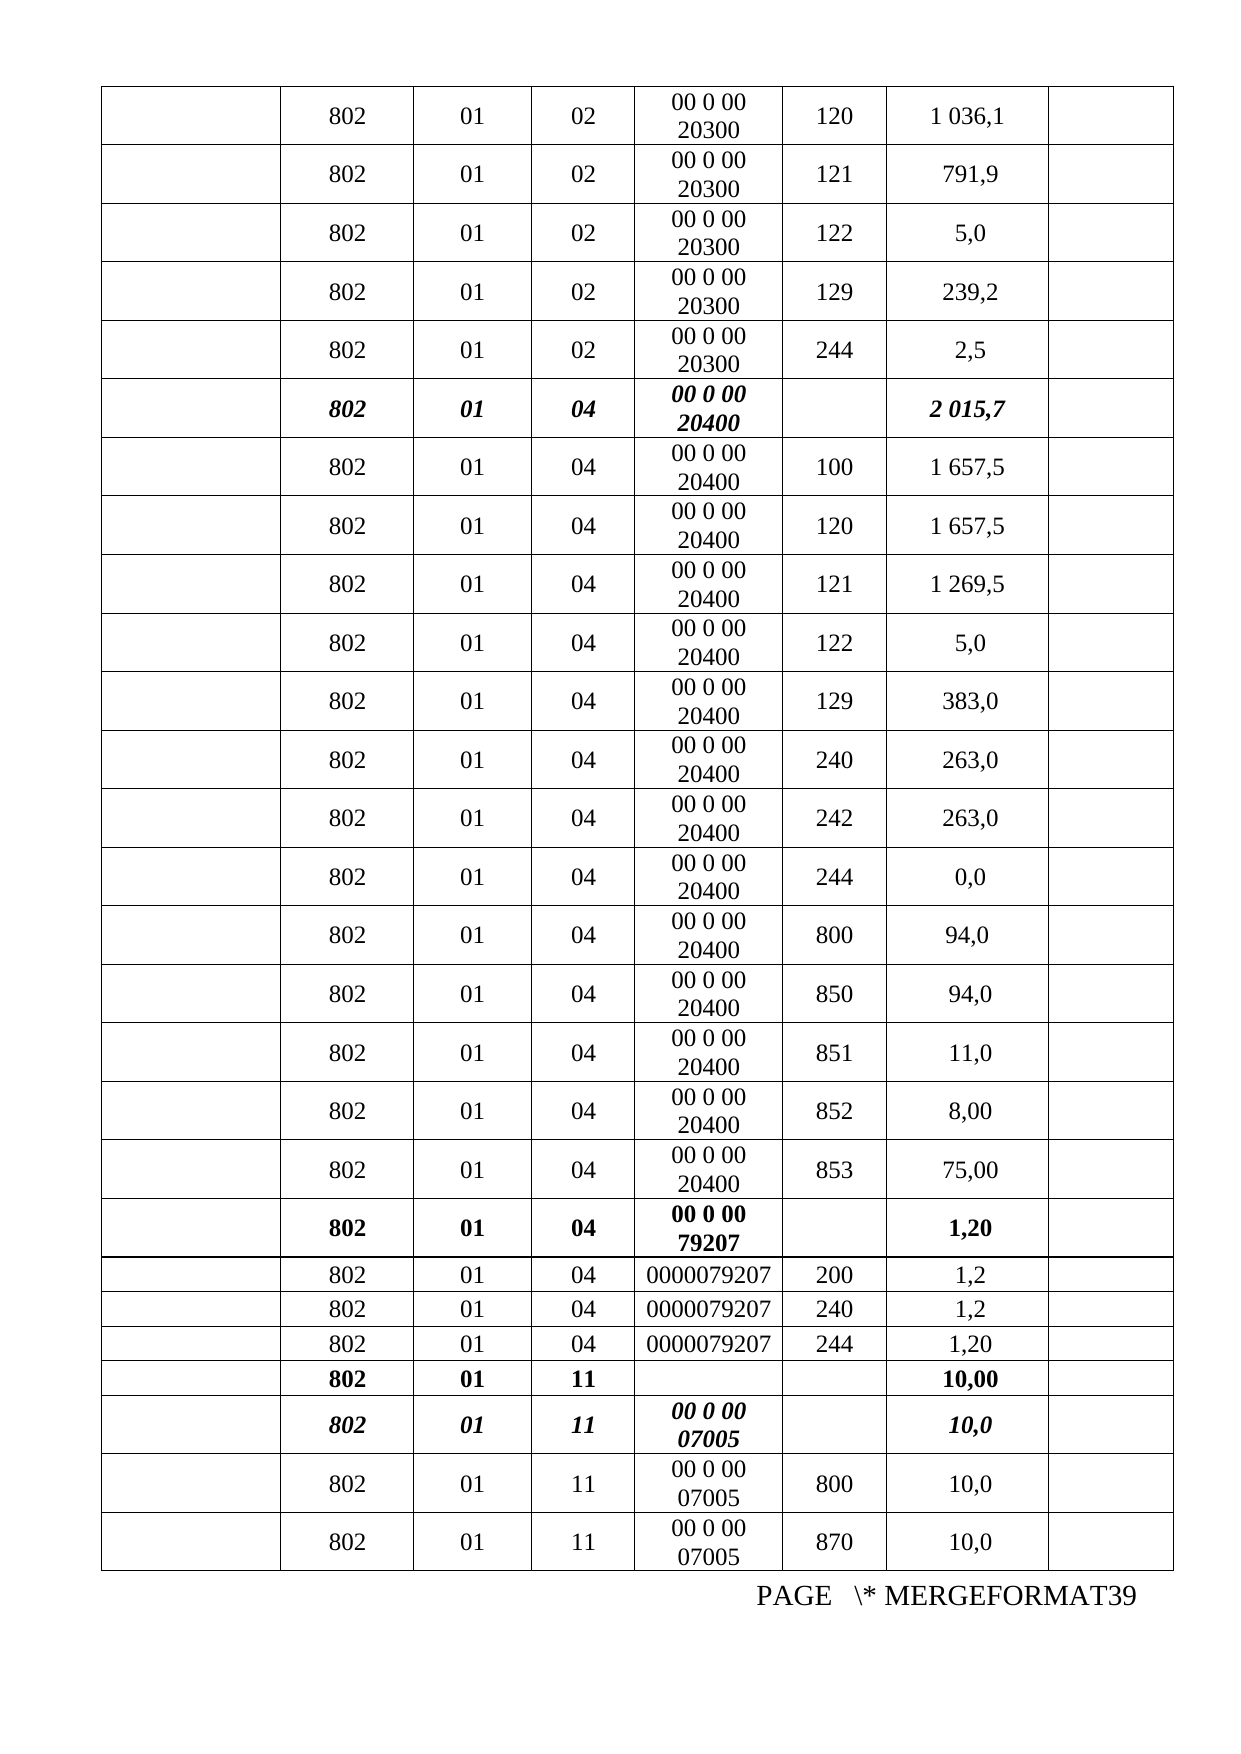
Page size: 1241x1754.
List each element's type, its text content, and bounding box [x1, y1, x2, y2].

table_cell 01 [414, 965, 531, 1022]
table_cell [102, 614, 280, 671]
table_cell 00 0 00 20300 [635, 321, 782, 378]
table_cell 802 [281, 1327, 413, 1360]
table_cell 802 [281, 1454, 413, 1512]
table_cell 263,0 [887, 731, 1048, 788]
table_cell [102, 1199, 280, 1256]
table_cell [783, 379, 886, 437]
table_cell [102, 1513, 280, 1570]
table_cell 802 [281, 906, 413, 964]
table_cell 802 [281, 379, 413, 437]
table_cell 01 [414, 87, 531, 144]
table_cell 04 [532, 789, 634, 847]
table_cell 00 0 00 20400 [635, 1140, 782, 1198]
table_cell 5,0 [887, 204, 1048, 261]
table_cell 94,0 [887, 965, 1048, 1022]
table_cell [102, 438, 280, 495]
table_cell [102, 87, 280, 144]
table_cell [1049, 614, 1173, 671]
table_cell [1049, 965, 1173, 1022]
table_cell [102, 789, 280, 847]
table_cell 802 [281, 1140, 413, 1198]
table_cell [783, 1361, 886, 1395]
table_cell [1049, 379, 1173, 437]
table_cell 02 [532, 145, 634, 203]
table_cell 04 [532, 1140, 634, 1198]
table_cell [1049, 1258, 1173, 1291]
table_cell [1049, 1327, 1173, 1360]
table_cell [102, 731, 280, 788]
table_cell 129 [783, 672, 886, 729]
table_cell 122 [783, 614, 886, 671]
table_cell 0000079207 [635, 1327, 782, 1360]
table_cell 00 0 00 20400 [635, 672, 782, 729]
table_cell 802 [281, 1199, 413, 1256]
table_cell 04 [532, 1023, 634, 1081]
table_cell 01 [414, 1396, 531, 1453]
table_cell 10,0 [887, 1454, 1048, 1512]
table_cell 10,00 [887, 1361, 1048, 1395]
table_cell 802 [281, 672, 413, 729]
table_cell 851 [783, 1023, 886, 1081]
table_cell [1049, 145, 1173, 203]
table_cell 00 0 00 20300 [635, 87, 782, 144]
table_cell 11 [532, 1513, 634, 1570]
table_cell [1049, 555, 1173, 612]
table_cell 00 0 00 20400 [635, 906, 782, 964]
table_cell 802 [281, 1361, 413, 1395]
table_cell 11,0 [887, 1023, 1048, 1081]
table_cell 240 [783, 731, 886, 788]
table_cell 01 [414, 1361, 531, 1395]
table_cell 00 0 00 20400 [635, 438, 782, 495]
table_cell [102, 965, 280, 1022]
table_cell 800 [783, 906, 886, 964]
table_cell 00 0 00 20400 [635, 731, 782, 788]
table_cell [783, 1199, 886, 1256]
table_cell 01 [414, 672, 531, 729]
table_cell 11 [532, 1361, 634, 1395]
table_cell [1049, 848, 1173, 905]
table_cell 802 [281, 204, 413, 261]
table_cell 383,0 [887, 672, 1048, 729]
table_cell 0,0 [887, 848, 1048, 905]
table_cell 802 [281, 731, 413, 788]
table_cell 04 [532, 1199, 634, 1256]
table_cell [1049, 262, 1173, 320]
table_cell [1049, 1023, 1173, 1081]
table_cell [1049, 731, 1173, 788]
table_cell 04 [532, 555, 634, 612]
table_cell 01 [414, 614, 531, 671]
table_cell 00 0 00 79207 [635, 1199, 782, 1256]
table_cell 120 [783, 496, 886, 554]
table_cell 802 [281, 555, 413, 612]
table_cell 802 [281, 848, 413, 905]
table_cell 802 [281, 789, 413, 847]
table_cell 02 [532, 321, 634, 378]
table_cell 1 657,5 [887, 438, 1048, 495]
table_cell 850 [783, 965, 886, 1022]
table_cell 242 [783, 789, 886, 847]
table_cell 04 [532, 1082, 634, 1139]
table_cell [1049, 321, 1173, 378]
table_cell 802 [281, 614, 413, 671]
table_cell 0000079207 [635, 1258, 782, 1291]
table_cell 121 [783, 145, 886, 203]
table_cell 1 269,5 [887, 555, 1048, 612]
table_cell [1049, 906, 1173, 964]
table_cell 01 [414, 1199, 531, 1256]
table_cell [1049, 204, 1173, 261]
table_cell [1049, 1140, 1173, 1198]
table_cell 802 [281, 1023, 413, 1081]
table_cell 01 [414, 1513, 531, 1570]
table_cell 8,00 [887, 1082, 1048, 1139]
table_cell 04 [532, 1258, 634, 1291]
table_cell 244 [783, 321, 886, 378]
table_cell 802 [281, 1292, 413, 1326]
table_cell 04 [532, 438, 634, 495]
table_cell 802 [281, 1513, 413, 1570]
table_cell [102, 555, 280, 612]
table_cell 1,2 [887, 1258, 1048, 1291]
table_cell 01 [414, 789, 531, 847]
table_cell 120 [783, 87, 886, 144]
table_cell 0000079207 [635, 1292, 782, 1326]
table_cell [1049, 496, 1173, 554]
table_cell 01 [414, 1292, 531, 1326]
table_cell 00 0 00 20400 [635, 614, 782, 671]
table_cell 802 [281, 1258, 413, 1291]
table_cell 1,2 [887, 1292, 1048, 1326]
table_cell 04 [532, 614, 634, 671]
table_cell 802 [281, 1396, 413, 1453]
table_cell [1049, 789, 1173, 847]
table_cell 870 [783, 1513, 886, 1570]
table_cell [1049, 672, 1173, 729]
table_cell [1049, 1292, 1173, 1326]
table_cell [1049, 1199, 1173, 1256]
table_cell [102, 1327, 280, 1360]
table_cell 01 [414, 1258, 531, 1291]
table_cell [102, 1396, 280, 1453]
table_cell 2,5 [887, 321, 1048, 378]
table_cell 01 [414, 262, 531, 320]
table_cell 00 0 00 20400 [635, 379, 782, 437]
table_cell 04 [532, 965, 634, 1022]
table_cell 00 0 00 20300 [635, 145, 782, 203]
table_cell 01 [414, 1327, 531, 1360]
table_cell [102, 1140, 280, 1198]
table_cell 5,0 [887, 614, 1048, 671]
table_cell 802 [281, 145, 413, 203]
table_cell 94,0 [887, 906, 1048, 964]
table_cell 00 0 00 20300 [635, 262, 782, 320]
table_cell 800 [783, 1454, 886, 1512]
table_cell 00 0 00 07005 [635, 1396, 782, 1453]
table_cell [102, 1258, 280, 1291]
table_cell 100 [783, 438, 886, 495]
table_cell 00 0 00 20400 [635, 1082, 782, 1139]
table_cell [1049, 1513, 1173, 1570]
table_cell 244 [783, 1327, 886, 1360]
table_cell [102, 1023, 280, 1081]
table_cell 01 [414, 1140, 531, 1198]
table_cell 263,0 [887, 789, 1048, 847]
table_cell 01 [414, 555, 531, 612]
table_cell 01 [414, 1023, 531, 1081]
table_cell 2 015,7 [887, 379, 1048, 437]
table_cell 240 [783, 1292, 886, 1326]
table_cell 802 [281, 262, 413, 320]
table_cell 10,0 [887, 1396, 1048, 1453]
table_cell 01 [414, 1454, 531, 1512]
table_cell 1,20 [887, 1199, 1048, 1256]
table_cell [102, 906, 280, 964]
table_cell [102, 1292, 280, 1326]
table_cell 129 [783, 262, 886, 320]
table_cell [102, 1361, 280, 1395]
table_cell 00 0 00 20400 [635, 848, 782, 905]
table_cell 01 [414, 1082, 531, 1139]
table_cell 802 [281, 87, 413, 144]
table_cell 802 [281, 321, 413, 378]
table_cell 1,20 [887, 1327, 1048, 1360]
table_cell [1049, 1082, 1173, 1139]
table_cell [102, 145, 280, 203]
table_cell 802 [281, 438, 413, 495]
table_cell 01 [414, 145, 531, 203]
table_cell [102, 321, 280, 378]
table_cell 11 [532, 1454, 634, 1512]
table_cell [102, 672, 280, 729]
table_cell 00 0 00 07005 [635, 1454, 782, 1512]
table_cell 802 [281, 1082, 413, 1139]
table_cell 02 [532, 204, 634, 261]
table_cell [102, 379, 280, 437]
table_cell [102, 1082, 280, 1139]
table_cell 01 [414, 731, 531, 788]
table_cell [635, 1361, 782, 1395]
table_cell 01 [414, 438, 531, 495]
table_cell 04 [532, 906, 634, 964]
table_cell [1049, 87, 1173, 144]
table_cell 00 0 00 20400 [635, 965, 782, 1022]
table_cell 200 [783, 1258, 886, 1291]
table_cell [1049, 438, 1173, 495]
table_cell [102, 204, 280, 261]
table_cell 853 [783, 1140, 886, 1198]
table_cell 04 [532, 731, 634, 788]
table_cell 04 [532, 848, 634, 905]
table_cell [102, 1454, 280, 1512]
table_cell 04 [532, 1327, 634, 1360]
table_cell 75,00 [887, 1140, 1048, 1198]
table_cell 00 0 00 20400 [635, 1023, 782, 1081]
table_cell 1 036,1 [887, 87, 1048, 144]
table_cell 00 0 00 20400 [635, 789, 782, 847]
table_cell [102, 262, 280, 320]
table_cell 239,2 [887, 262, 1048, 320]
table_cell 802 [281, 965, 413, 1022]
table_cell 01 [414, 848, 531, 905]
table_cell 00 0 00 20400 [635, 496, 782, 554]
table_cell 1 657,5 [887, 496, 1048, 554]
table_cell 04 [532, 496, 634, 554]
table_cell 244 [783, 848, 886, 905]
table_cell 01 [414, 379, 531, 437]
table_cell 01 [414, 321, 531, 378]
table_cell [1049, 1454, 1173, 1512]
table_cell [1049, 1361, 1173, 1395]
table_cell 11 [532, 1396, 634, 1453]
table_cell 00 0 00 07005 [635, 1513, 782, 1570]
table_cell 01 [414, 906, 531, 964]
table_cell 00 0 00 20300 [635, 204, 782, 261]
table_cell 791,9 [887, 145, 1048, 203]
table_cell 121 [783, 555, 886, 612]
table_cell 01 [414, 204, 531, 261]
table_cell 02 [532, 262, 634, 320]
table_cell 10,0 [887, 1513, 1048, 1570]
table_cell 01 [414, 496, 531, 554]
table_cell [1049, 1396, 1173, 1453]
table_cell 02 [532, 87, 634, 144]
table_cell 04 [532, 379, 634, 437]
table_cell 04 [532, 672, 634, 729]
table_cell 04 [532, 1292, 634, 1326]
table_cell 802 [281, 496, 413, 554]
table_cell [102, 848, 280, 905]
table_cell [102, 496, 280, 554]
table_cell [783, 1396, 886, 1453]
table_cell 00 0 00 20400 [635, 555, 782, 612]
table_cell 852 [783, 1082, 886, 1139]
table_cell 122 [783, 204, 886, 261]
